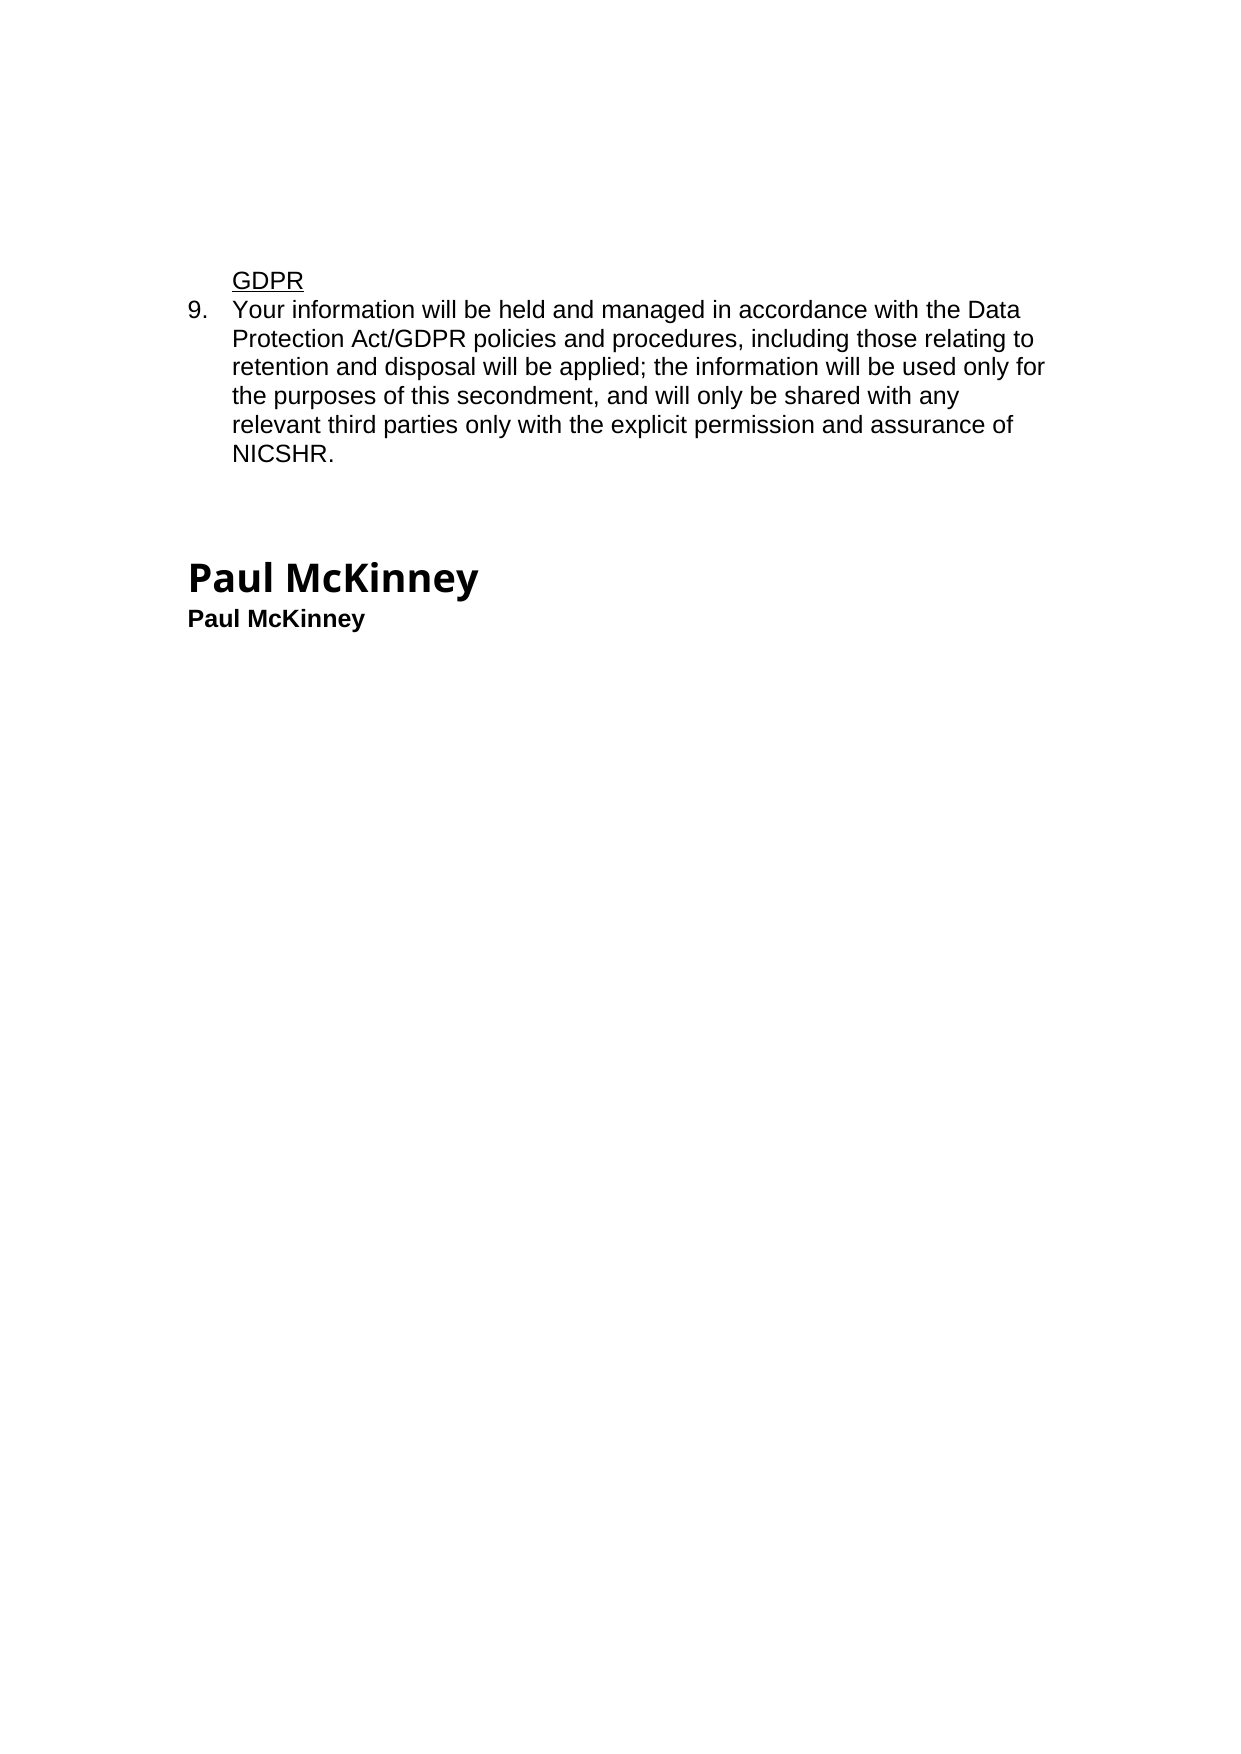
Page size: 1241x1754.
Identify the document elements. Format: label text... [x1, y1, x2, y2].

list Your information will be held and managed in accordance with the Data Protection Act/GDPR policies and procedures, including those relating to retention and disposal will be applied; the information will be used only for the purposes of this secondment, and will only be shared with any relevant third parties only with the explicit permission and assurance of NICSHR. [187, 295, 1053, 467]
text Paul McKinney [187, 550, 1053, 604]
text Paul McKinney [187, 604, 1053, 633]
text GDPR [187, 266, 1053, 295]
